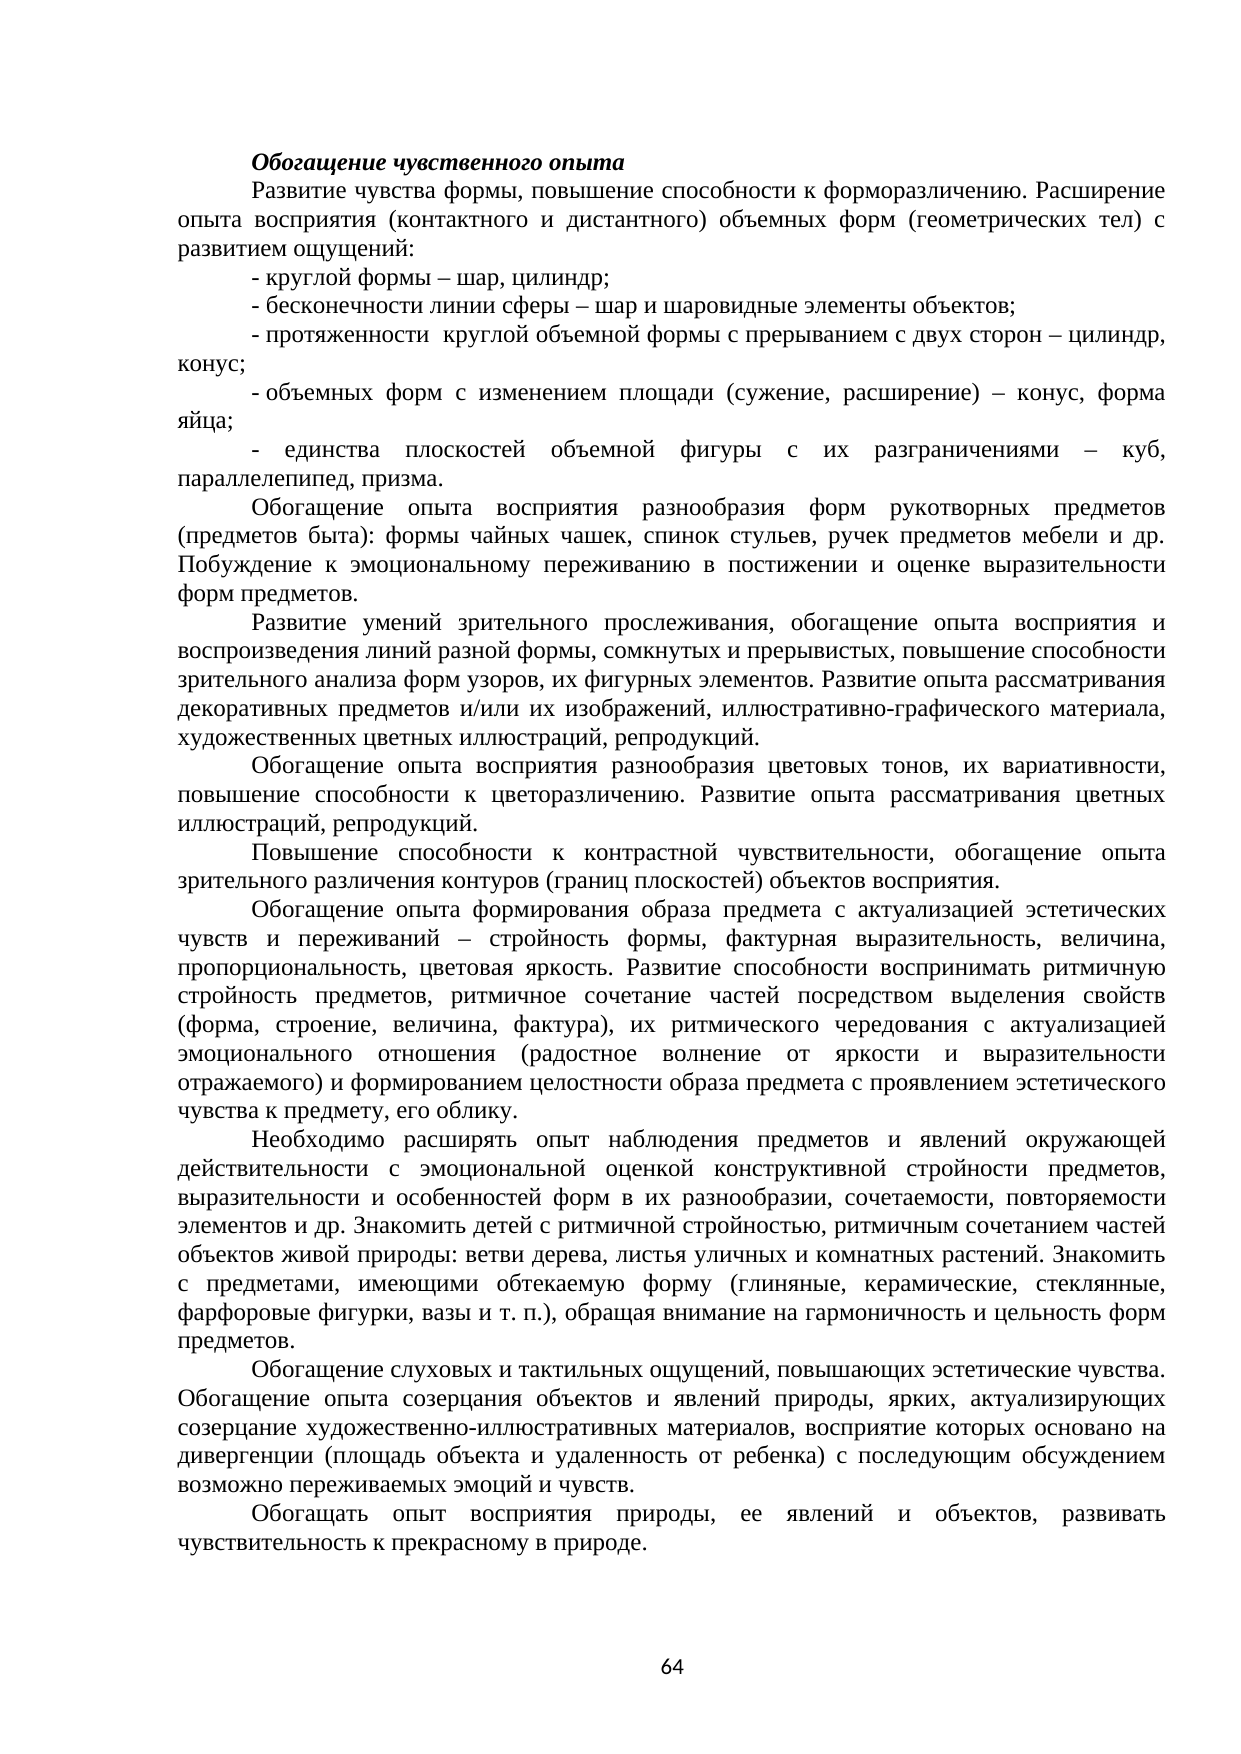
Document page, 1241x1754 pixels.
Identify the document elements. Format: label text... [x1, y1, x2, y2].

text - круглой формы – шар, цилиндр; [177, 262, 1167, 291]
text Обогащение опыта восприятия разнообразия форм рукотворных предметов (предметов быта): формы чайных чашек, спинок стульев, ручек предметов мебели и др. Побуждение к эмоциональному переживанию в постижении и оценке выразительности форм предметов. [177, 492, 1167, 607]
text Обогащение опыта формирования образа предмета c актуализацией эстетических чувств и переживаний – стройность формы, фактурная выразительность, величина, пропорциональность, цветовая яркость. Развитие способности воспринимать ритмичную стройность предметов, ритмичное сочетание частей посредством выделения свойств (форма, строение, величина, фактура), их ритмического чередования с актуализацией эмоционального отношения (радостное волнение от яркости и выразительности отражаемого) и формированием целостности образа предмета с проявлением эстетического чувства к предмету, его облику. [177, 894, 1167, 1124]
text - протяженности круглой объемной формы с прерыванием с двух сторон – цилиндр, конус; [177, 319, 1167, 377]
text Обогащение слуховых и тактильных ощущений, повышающих эстетические чувства. Обогащение опыта созерцания объектов и явлений природы, ярких, актуализирующих созерцание художественно-иллюстративных материалов, восприятие которых основано на дивергенции (площадь объекта и удаленность от ребенка) с последующим обсуждением возможно переживаемых эмоций и чувств. [177, 1354, 1167, 1498]
text Обогащать опыт восприятия природы, ее явлений и объектов, развивать чувствительность к прекрасному в природе. [177, 1498, 1167, 1556]
text Развитие чувства формы, повышение способности к форморазличению. Расширение опыта восприятия (контактного и дистантного) объемных форм (геометрических тел) с развитием ощущений: [177, 176, 1167, 262]
text - бесконечности линии сферы – шар и шаровидные элементы объектов; [177, 291, 1167, 319]
text Повышение способности к контрастной чувствительности, обогащение опыта зрительного различения контуров (границ плоскостей) объектов восприятия. [177, 837, 1167, 894]
text - объемных форм с изменением площади (сужение, расширение) – конус, форма яйца; [177, 377, 1167, 434]
text Обогащение чувственного опыта [177, 147, 1167, 176]
text Обогащение опыта восприятия разнообразия цветовых тонов, их вариативности, повышение способности к цветоразличению. Развитие опыта рассматривания цветных иллюстраций, репродукций. [177, 751, 1167, 837]
text - единства плоскостей объемной фигуры с их разграничениями – куб, параллелепипед, призма. [177, 434, 1167, 492]
text Необходимо расширять опыт наблюдения предметов и явлений окружающей действительности с эмоциональной оценкой конструктивной стройности предметов, выразительности и особенностей форм в их разнообразии, сочетаемости, повторяемости элементов и др. Знакомить детей с ритмичной стройностью, ритмичным сочетанием частей объектов живой природы: ветви дерева, листья уличных и комнатных растений. Знакомить с предметами, имеющими обтекаемую форму (глиняные, керамические, стеклянные, фарфоровые фигурки, вазы и т. п.), обращая внимание на гармоничность и цельность форм предметов. [177, 1124, 1167, 1354]
text Развитие умений зрительного прослеживания, обогащение опыта восприятия и воспроизведения линий разной формы, сомкнутых и прерывистых, повышение способности зрительного анализа форм узоров, их фигурных элементов. Развитие опыта рассматривания декоративных предметов и/или их изображений, иллюстративно-графического материала, художественных цветных иллюстраций, репродукций. [177, 607, 1167, 751]
